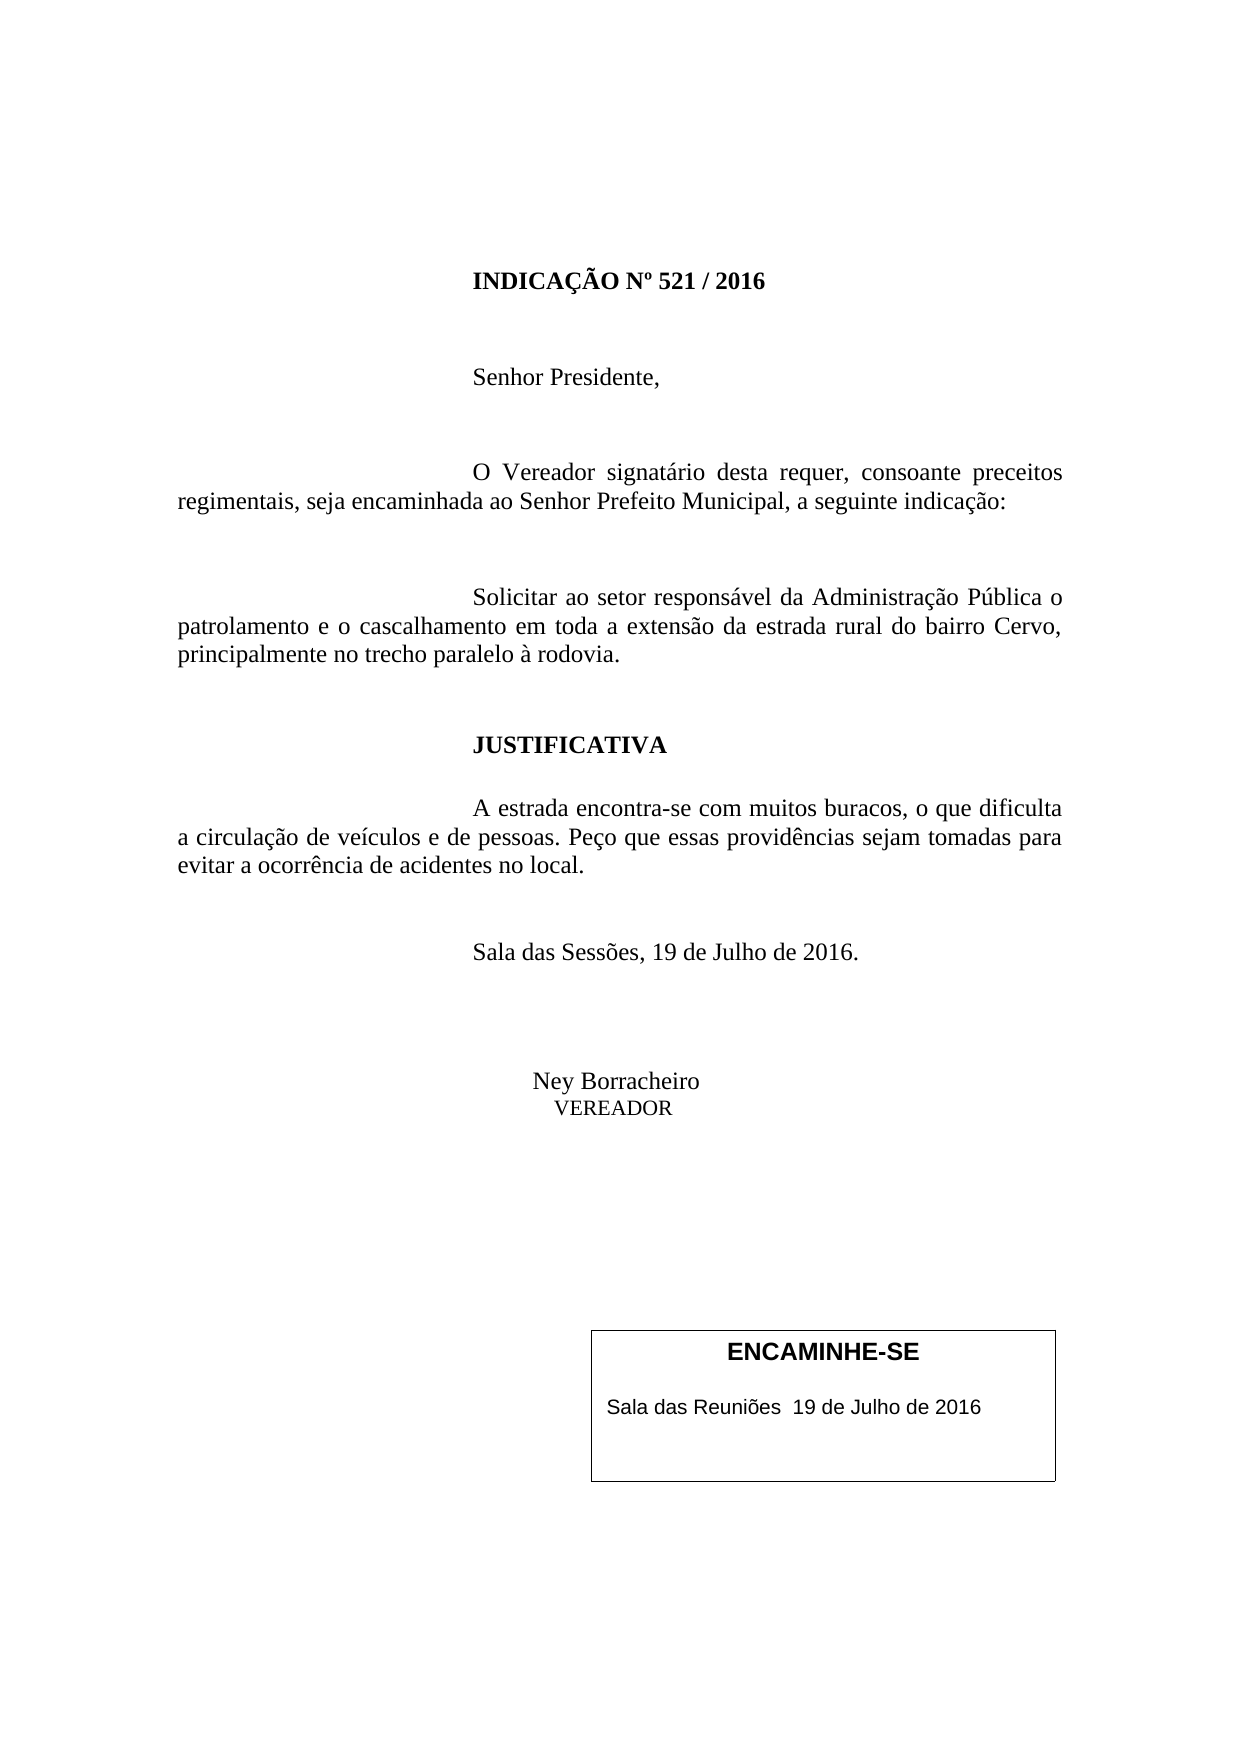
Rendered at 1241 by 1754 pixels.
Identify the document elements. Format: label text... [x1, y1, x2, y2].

text JUSTIFICATIVA [177, 731, 1004, 759]
text Senhor Presidente, [472, 362, 1063, 390]
text Solicitar ao setor responsável da Administração Pública o patrolamento e o cascalhamento em toda a extensão da estrada rural do bairro Cervo, principalmente no trecho paralelo à rodovia. [177, 582, 1063, 668]
table_cell VEREADOR [170, 1095, 1056, 1124]
text O Vereador signatário desta requer, consoante preceitos regimentais, seja encaminhada ao Senhor Prefeito Municipal, a seguinte indicação: [177, 457, 1063, 515]
text A estrada encontra-se com muitos buracos, o que dificulta a circulação de veículos e de pessoas. Peço que essas providências sejam tomadas para evitar a ocorrência de acidentes no local. [177, 793, 1063, 879]
table_header Ney Borracheiro [170, 1066, 1056, 1095]
text Sala das Sessões, 19 de Julho de 2016. [472, 937, 1063, 965]
text INDICAÇÃO Nº 521 / 2016 [472, 266, 1063, 294]
